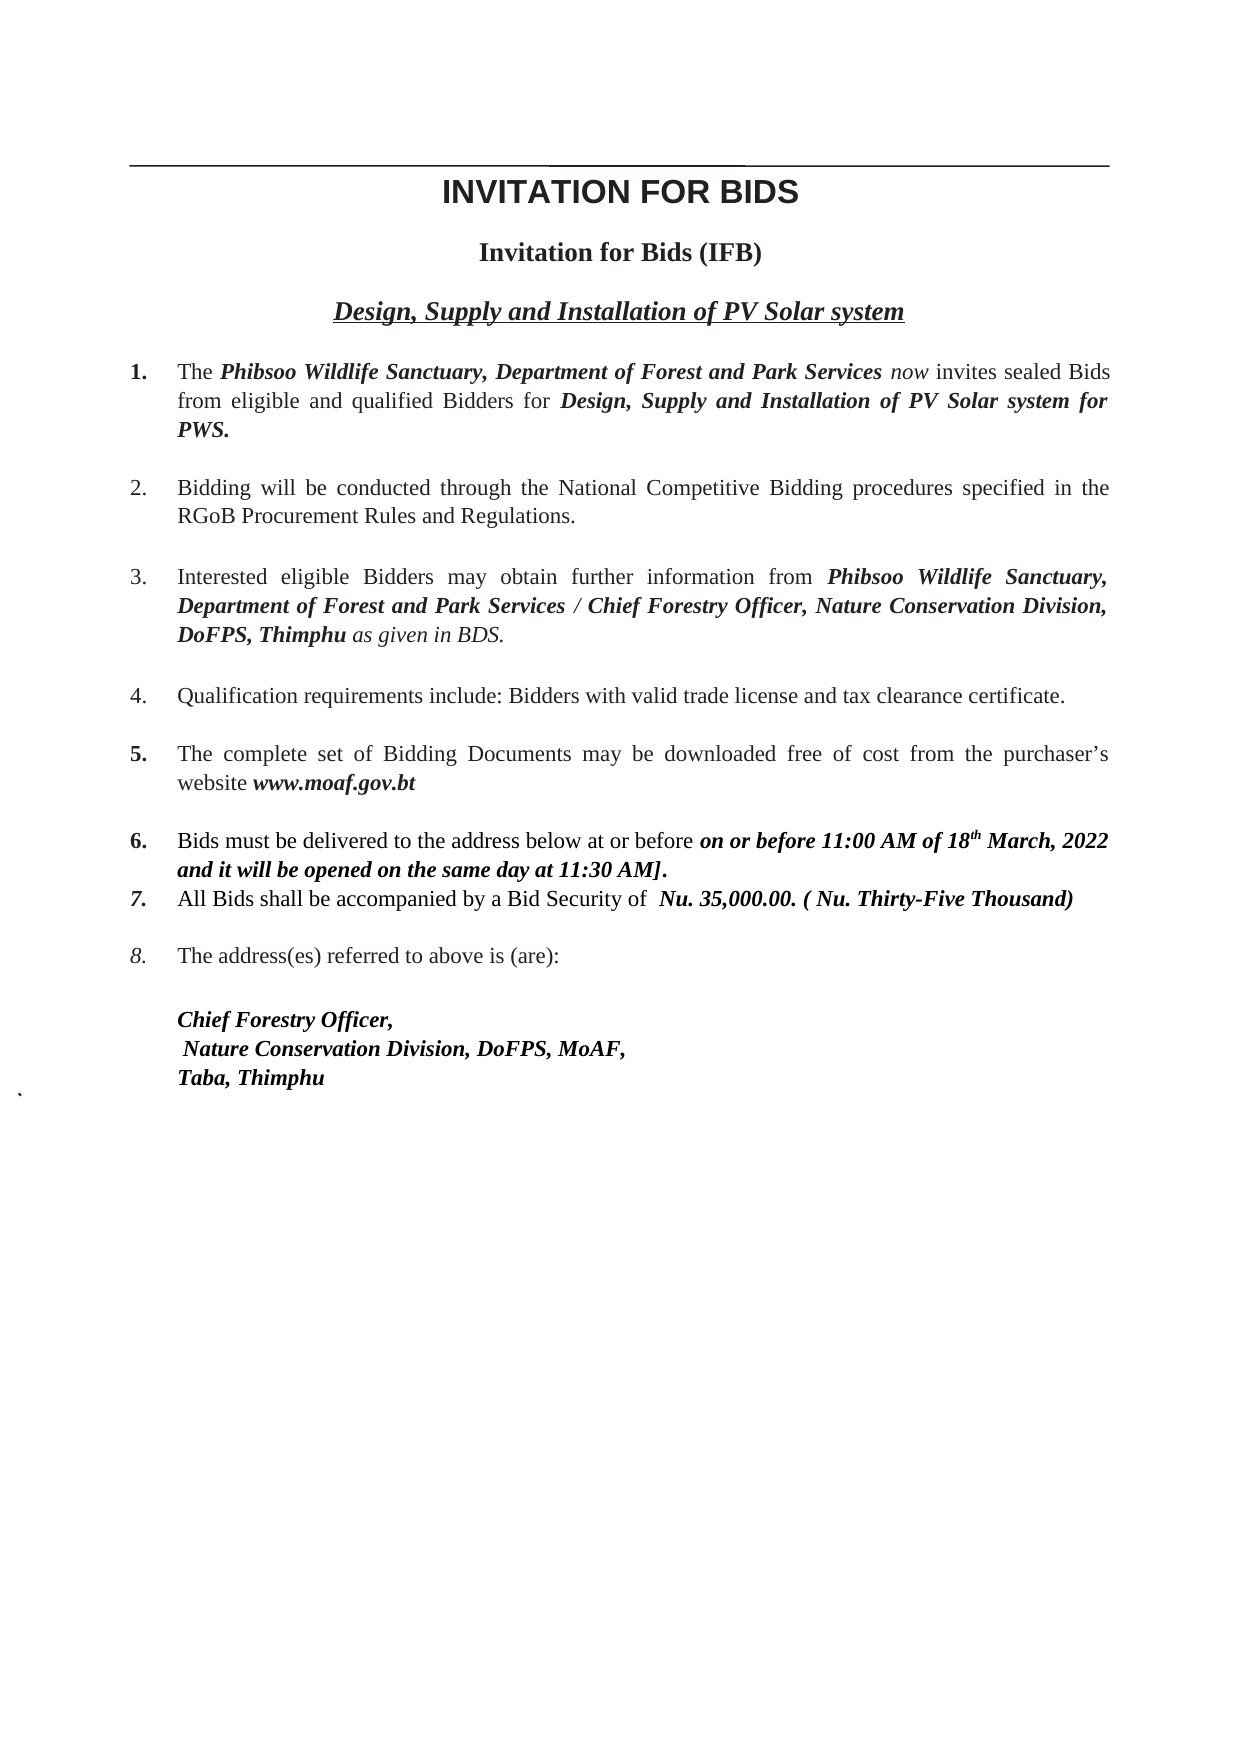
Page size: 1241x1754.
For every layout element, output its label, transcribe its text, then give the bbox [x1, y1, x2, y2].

list The complete set of Bidding Documents may be downloaded free of cost from the purchaser’s website www.moaf.gov.bt [130, 740, 1111, 795]
text Chief Forestry Officer, [177, 1007, 1111, 1033]
list The Phibsoo Wildlife Sanctuary, Department of Forest and Park Services now invites sealed Bids from eligible and qualified Bidders for Design, Supply and Installation of PV Solar system for PWS. [130, 358, 1111, 442]
list Qualification requirements include: Bidders with valid trade license and tax clearance certificate. [130, 682, 1111, 708]
text Nature Conservation Division, DoFPS, MoAF, [177, 1036, 1111, 1062]
text INVITATION FOR BIDS [123, 172, 1118, 210]
list The address(es) referred to above is (are): [130, 942, 1111, 969]
list Bidding will be conducted through the National Competitive Bidding procedures specified in the RGoB Procurement Rules and Regulations. [130, 474, 1111, 529]
list All Bids shall be accompanied by a Bid Security of Nu. 35,000.00. ( Nu. Thirty-Five Thousand) [130, 884, 1111, 911]
text Invitation for Bids (IFB) [123, 236, 1117, 267]
text Taba, Thimphu [177, 1064, 1111, 1091]
list Interested eligible Bidders may obtain further information from Phibsoo Wildlife Sanctuary, Department of Forest and Park Services / Chief Forestry Officer, Nature Conservation Division, DoFPS, Thimphu as given in BDS. [130, 563, 1110, 648]
list Bids must be delivered to the address below at or before on or before 11:00 AM of 18th March, 2022 and it will be opened on the same day at 11:30 AM]. [130, 827, 1111, 882]
text Design, Supply and Installation of PV Solar system [123, 294, 1117, 326]
